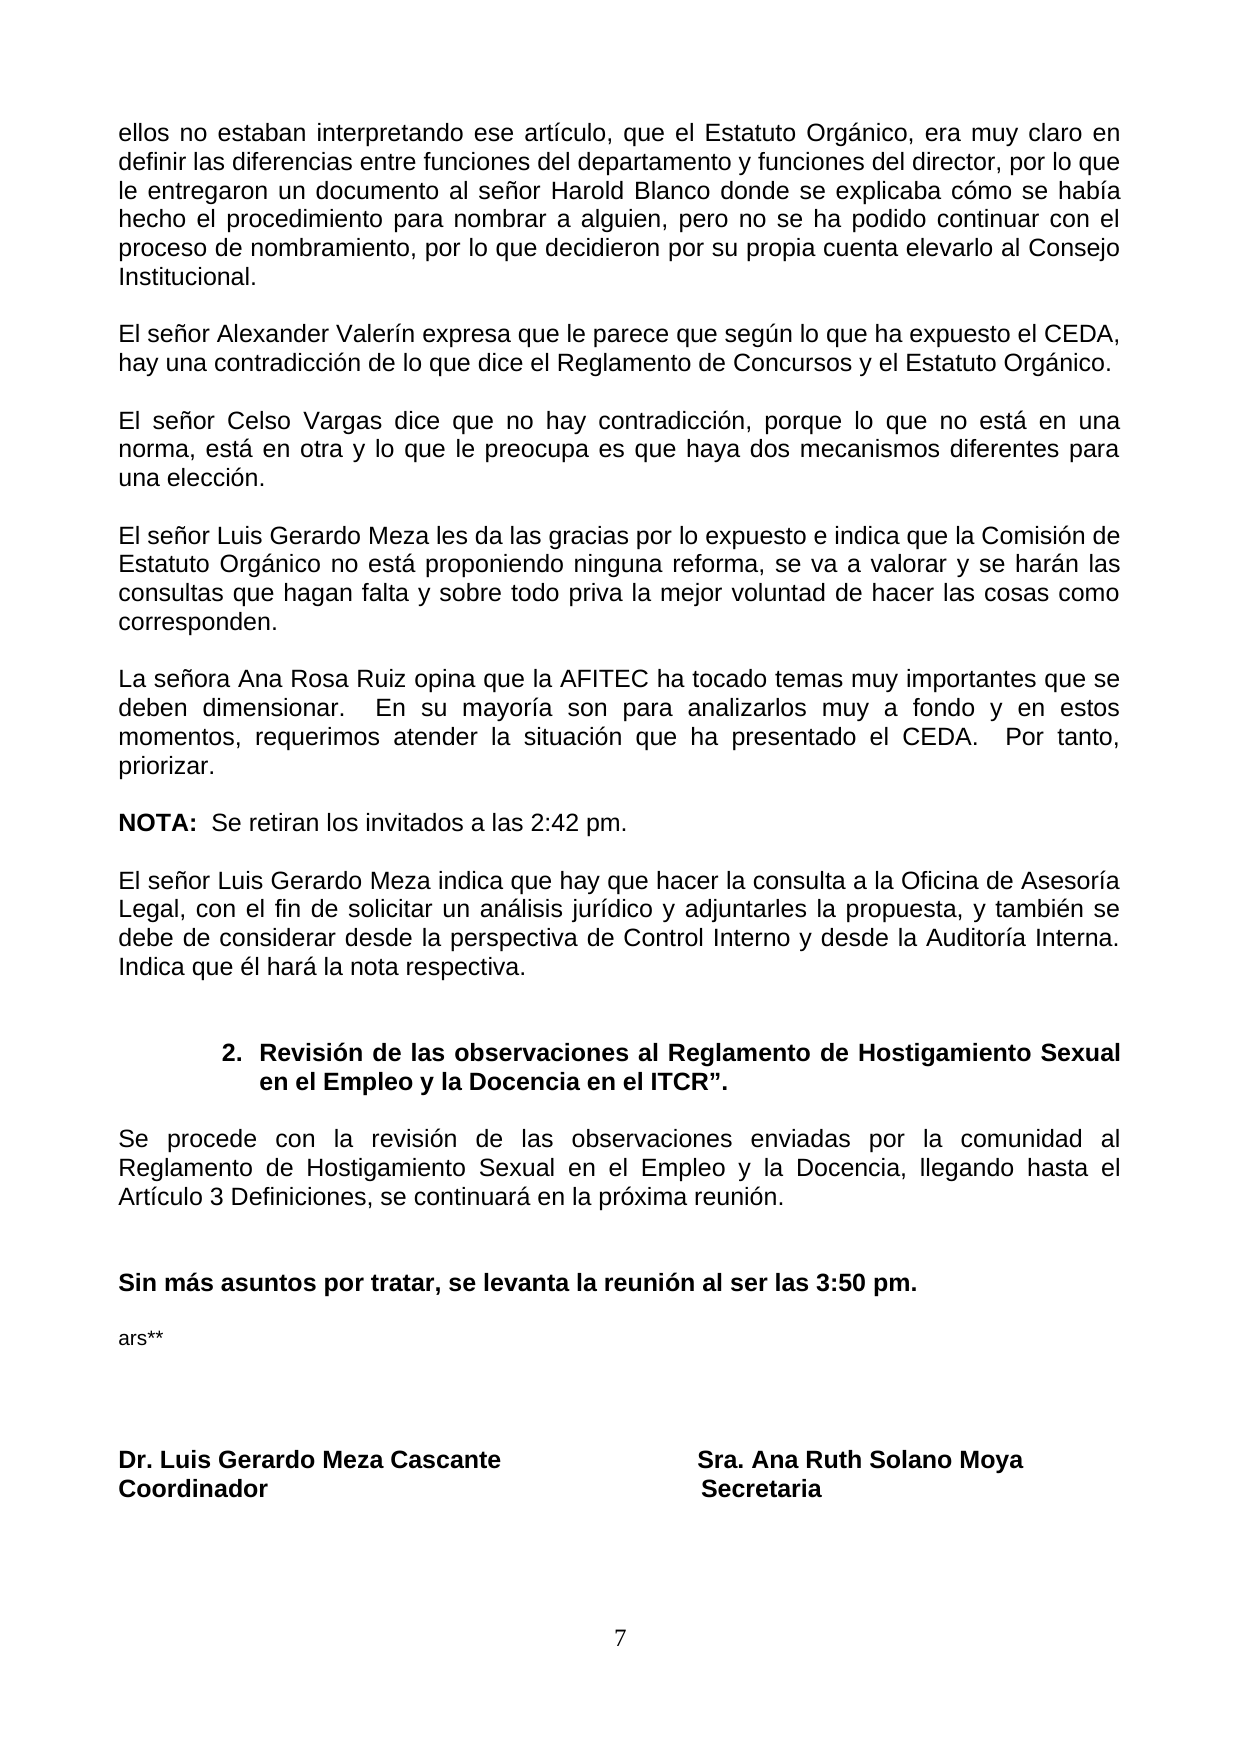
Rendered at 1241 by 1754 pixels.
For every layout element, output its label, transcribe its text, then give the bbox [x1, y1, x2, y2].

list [118, 118, 1122, 291]
list El señor Luis Gerardo Meza les da las gracias por lo expuesto e indica que la Comisión de Estatuto Orgánico no está proponiendo ninguna reforma, se va a valorar y se harán las consultas que hagan falta y sobre todo priva la mejor voluntad de hacer las cosas como corresponden. [118, 521, 1122, 636]
list Revisión de las observaciones al Reglamento de Hostigamiento Sexual en el Empleo y la Docencia en el ITCR”. [222, 1038, 1122, 1096]
text Sin más asuntos por tratar, se levanta la reunión al ser las 3:50 pm. [118, 1268, 1122, 1297]
text Dr. Luis Gerardo Meza Cascante Sra. Ana Ruth Solano Moya [118, 1445, 1122, 1474]
list El señor Celso Vargas dice que no hay contradicción, porque lo que no está en una norma, está en otra y lo que le preocupa es que haya dos mecanismos diferentes para una elección. [118, 406, 1122, 492]
text Se procede con la revisión de las observaciones enviadas por la comunidad al Reglamento de Hostigamiento Sexual en el Empleo y la Docencia, llegando hasta el Artículo 3 Definiciones, se continuará en la próxima reunión. [118, 1124, 1122, 1211]
list La señora Ana Rosa Ruiz opina que la AFITEC ha tocado temas muy importantes que se deben dimensionar. En su mayoría son para analizarlos muy a fondo y en estos momentos, requerimos atender la situación que ha presentado el CEDA. Por tanto, priorizar. [118, 664, 1122, 779]
list El señor Luis Gerardo Meza indica que hay que hacer la consulta a la Oficina de Asesoría Legal, con el fin de solicitar un análisis jurídico y adjuntarles la propuesta, y también se debe de considerar desde la perspectiva de Control Interno y desde la Auditoría Interna. Indica que él hará la nota respectiva. [118, 866, 1122, 981]
list NOTA: Se retiran los invitados a las 2:42 pm. [118, 808, 1122, 837]
text Coordinador Secretaria [118, 1474, 1122, 1503]
list El señor Alexander Valerín expresa que le parece que según lo que ha expuesto el CEDA, hay una contradicción de lo que dice el Reglamento de Concursos y el Estatuto Orgánico. [118, 319, 1122, 377]
list ars** [118, 1326, 1122, 1349]
